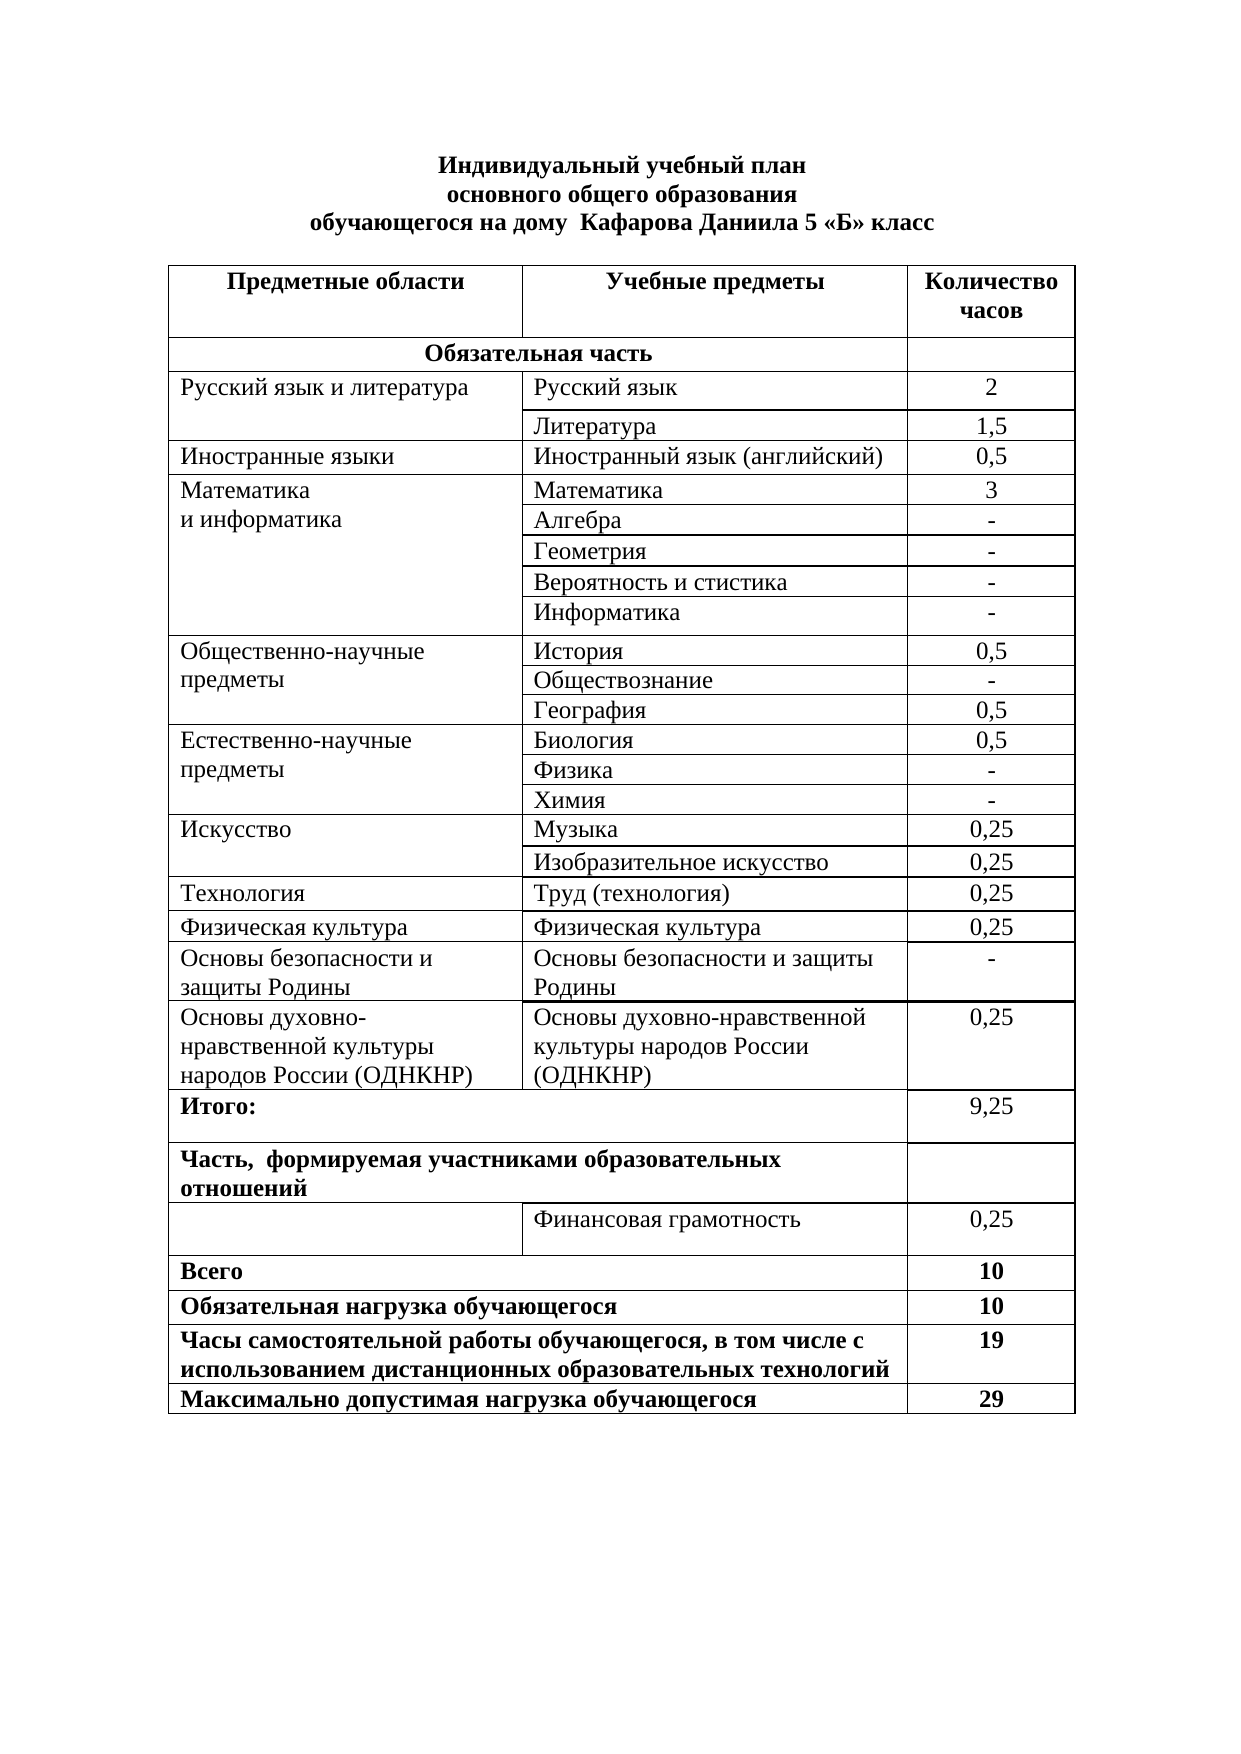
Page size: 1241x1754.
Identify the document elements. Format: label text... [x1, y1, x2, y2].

table_cell Финансовая грамотность [523, 1204, 907, 1255]
table_cell 0,5 [908, 695, 1074, 724]
table_cell Технология [169, 877, 522, 910]
table_cell Химия [523, 785, 907, 813]
table_cell 19 [908, 1325, 1074, 1383]
table_cell История [523, 636, 907, 664]
table_cell 10 [908, 1256, 1074, 1290]
table_cell Вероятность и стистика [523, 567, 907, 596]
table_cell Обществознание [523, 666, 907, 694]
table_cell Изобразительное искусство [523, 847, 907, 876]
table_cell Физика [523, 755, 907, 784]
table_cell Обязательная часть [169, 338, 907, 371]
table_cell Иностранный язык (английский) [523, 441, 907, 474]
table_cell Информатика [523, 597, 907, 635]
table_cell Русский язык [523, 372, 907, 409]
table_cell 0,5 [908, 636, 1074, 664]
table_cell Основы безопасности и защиты Родины [169, 942, 522, 1000]
table_cell Всего [169, 1256, 907, 1290]
table_cell - [908, 536, 1074, 565]
table_cell Русский язык и литература [169, 372, 522, 440]
table_cell Литература [523, 411, 907, 440]
table_cell Музыка [523, 815, 907, 845]
text обучающегося на дому Кафарова Даниила 5 «Б» класс [154, 207, 1090, 236]
table_cell Итого: [169, 1090, 907, 1142]
table_cell Обязательная нагрузка обучающегося [169, 1291, 907, 1324]
table_cell - [908, 943, 1074, 1000]
table_cell Алгебра [523, 505, 907, 534]
table_cell География [523, 695, 907, 724]
table_cell Математика [523, 475, 907, 504]
table_cell Биология [523, 725, 907, 754]
table_cell 0,5 [908, 725, 1074, 754]
table_header Учебные предметы [523, 266, 907, 337]
text Индивидуальный учебный план [154, 150, 1090, 179]
table_cell 10 [908, 1291, 1074, 1324]
table_cell 2 [908, 372, 1074, 409]
table_cell 0,25 [908, 815, 1074, 845]
table_cell Часы самостоятельной работы обучающегося, в том числе с использованием дистанционных образовательных технологий [169, 1325, 907, 1383]
text основного общего образования [154, 179, 1090, 207]
table_header Количество часов [908, 266, 1074, 337]
table_cell Естественно-научные предметы [169, 725, 522, 813]
table_cell Физическая культура [523, 912, 907, 941]
table_cell 9,25 [908, 1091, 1074, 1142]
table_cell Основы духовно-нравственной культуры народов России (ОДНКНР) [169, 1001, 522, 1089]
table_cell - [908, 567, 1074, 596]
table_cell 0,25 [908, 1003, 1074, 1089]
table_cell - [908, 505, 1074, 534]
table_cell 0,5 [908, 441, 1074, 474]
table_cell Иностранные языки [169, 441, 522, 474]
table_cell Труд (технология) [523, 878, 907, 910]
table_cell 1,5 [908, 411, 1074, 440]
table_cell - [908, 755, 1074, 784]
table_cell 0,25 [908, 912, 1074, 941]
table_cell Математика и информатика [169, 475, 522, 635]
table_cell - [908, 785, 1074, 813]
table_cell Искусство [169, 815, 522, 876]
table_cell 0,25 [908, 847, 1074, 876]
table_cell Общественно-научные предметы [169, 636, 522, 724]
table_cell 0,25 [908, 878, 1074, 910]
table_cell Часть, формируемая участниками образовательных отношений [169, 1143, 907, 1202]
table_cell - [908, 597, 1074, 635]
table_cell [908, 1144, 1074, 1202]
table_cell Основы безопасности и защиты Родины [523, 942, 907, 1000]
table_cell Основы духовно-нравственной культуры народов России (ОДНКНР) [523, 1003, 907, 1089]
table_cell 3 [908, 475, 1074, 504]
table_cell Максимально допустимая нагрузка обучающегося [169, 1384, 907, 1412]
table_cell Физическая культура [169, 911, 522, 941]
table_cell Геометрия [523, 536, 907, 565]
table_cell [169, 1203, 522, 1255]
table_cell [908, 338, 1074, 371]
table_cell 0,25 [908, 1204, 1074, 1255]
table_cell 29 [908, 1384, 1074, 1412]
table_header Предметные области [169, 266, 522, 337]
table_cell - [908, 666, 1074, 694]
